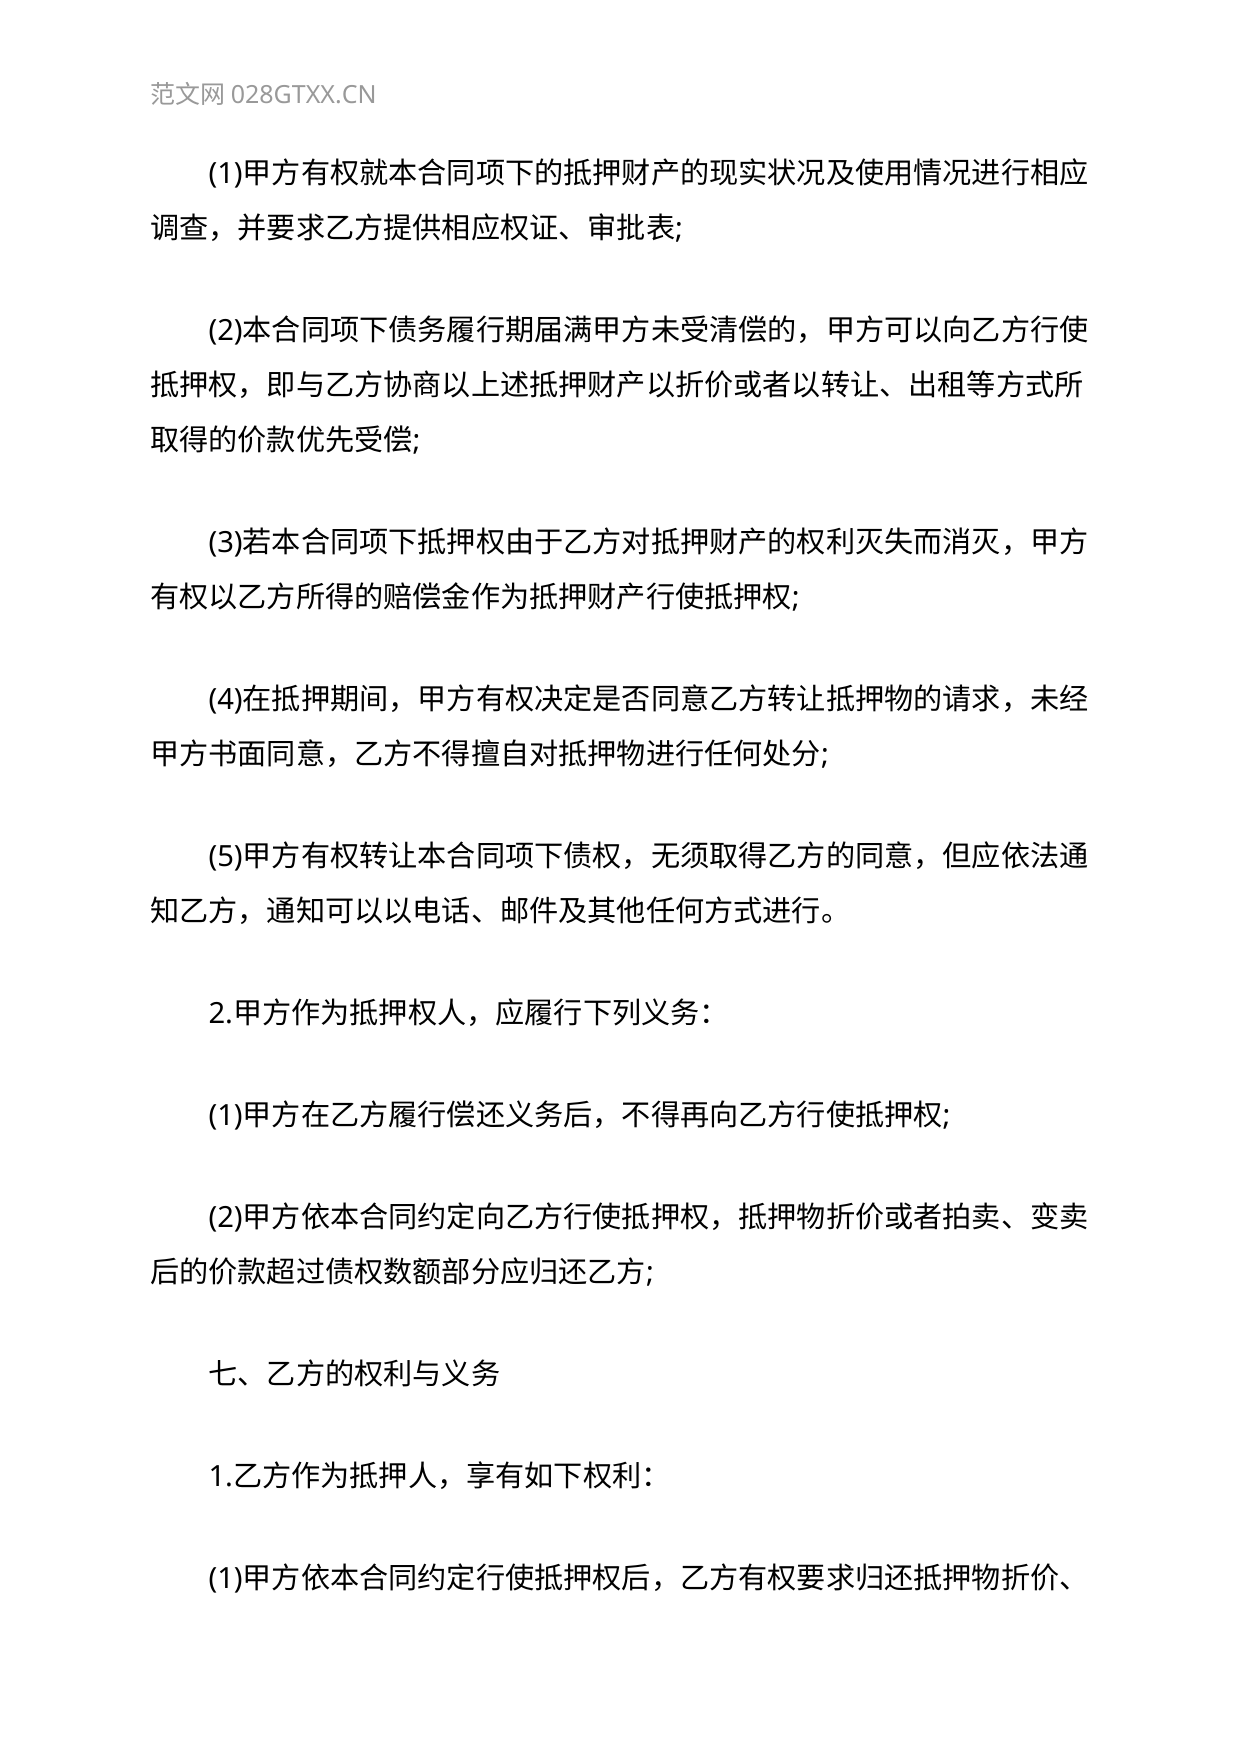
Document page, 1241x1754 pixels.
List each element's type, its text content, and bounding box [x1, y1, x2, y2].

text 1.乙方作为抵押人，享有如下权利： [150, 1452, 1090, 1495]
text (1)甲方有权就本合同项下的抵押财产的现实状况及使用情况进行相应调查，并要求乙方提供相应权证、审批表; [150, 150, 1090, 247]
text (5)甲方有权转让本合同项下债权，无须取得乙方的同意，但应依法通知乙方，通知可以以电话、邮件及其他任何方式进行。 [150, 833, 1090, 930]
text (2)甲方依本合同约定向乙方行使抵押权，抵押物折价或者拍卖、变卖后的价款超过债权数额部分应归还乙方; [150, 1193, 1090, 1291]
text 2.甲方作为抵押权人，应履行下列义务： [150, 989, 1090, 1032]
text (2)本合同项下债务履行期届满甲方未受清偿的，甲方可以向乙方行使抵押权，即与乙方协商以上述抵押财产以折价或者以转让、出租等方式所取得的价款优先受偿; [150, 307, 1090, 459]
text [150, 1554, 1090, 1597]
text (4)在抵押期间，甲方有权决定是否同意乙方转让抵押物的请求，未经甲方书面同意，乙方不得擅自对抵押物进行任何处分; [150, 676, 1090, 773]
text 七、乙方的权利与义务 [150, 1351, 1090, 1393]
text (1)甲方在乙方履行偿还义务后，不得再向乙方行使抵押权; [150, 1092, 1090, 1134]
text (3)若本合同项下抵押权由于乙方对抵押财产的权利灭失而消灭，甲方有权以乙方所得的赔偿金作为抵押财产行使抵押权; [150, 519, 1090, 616]
